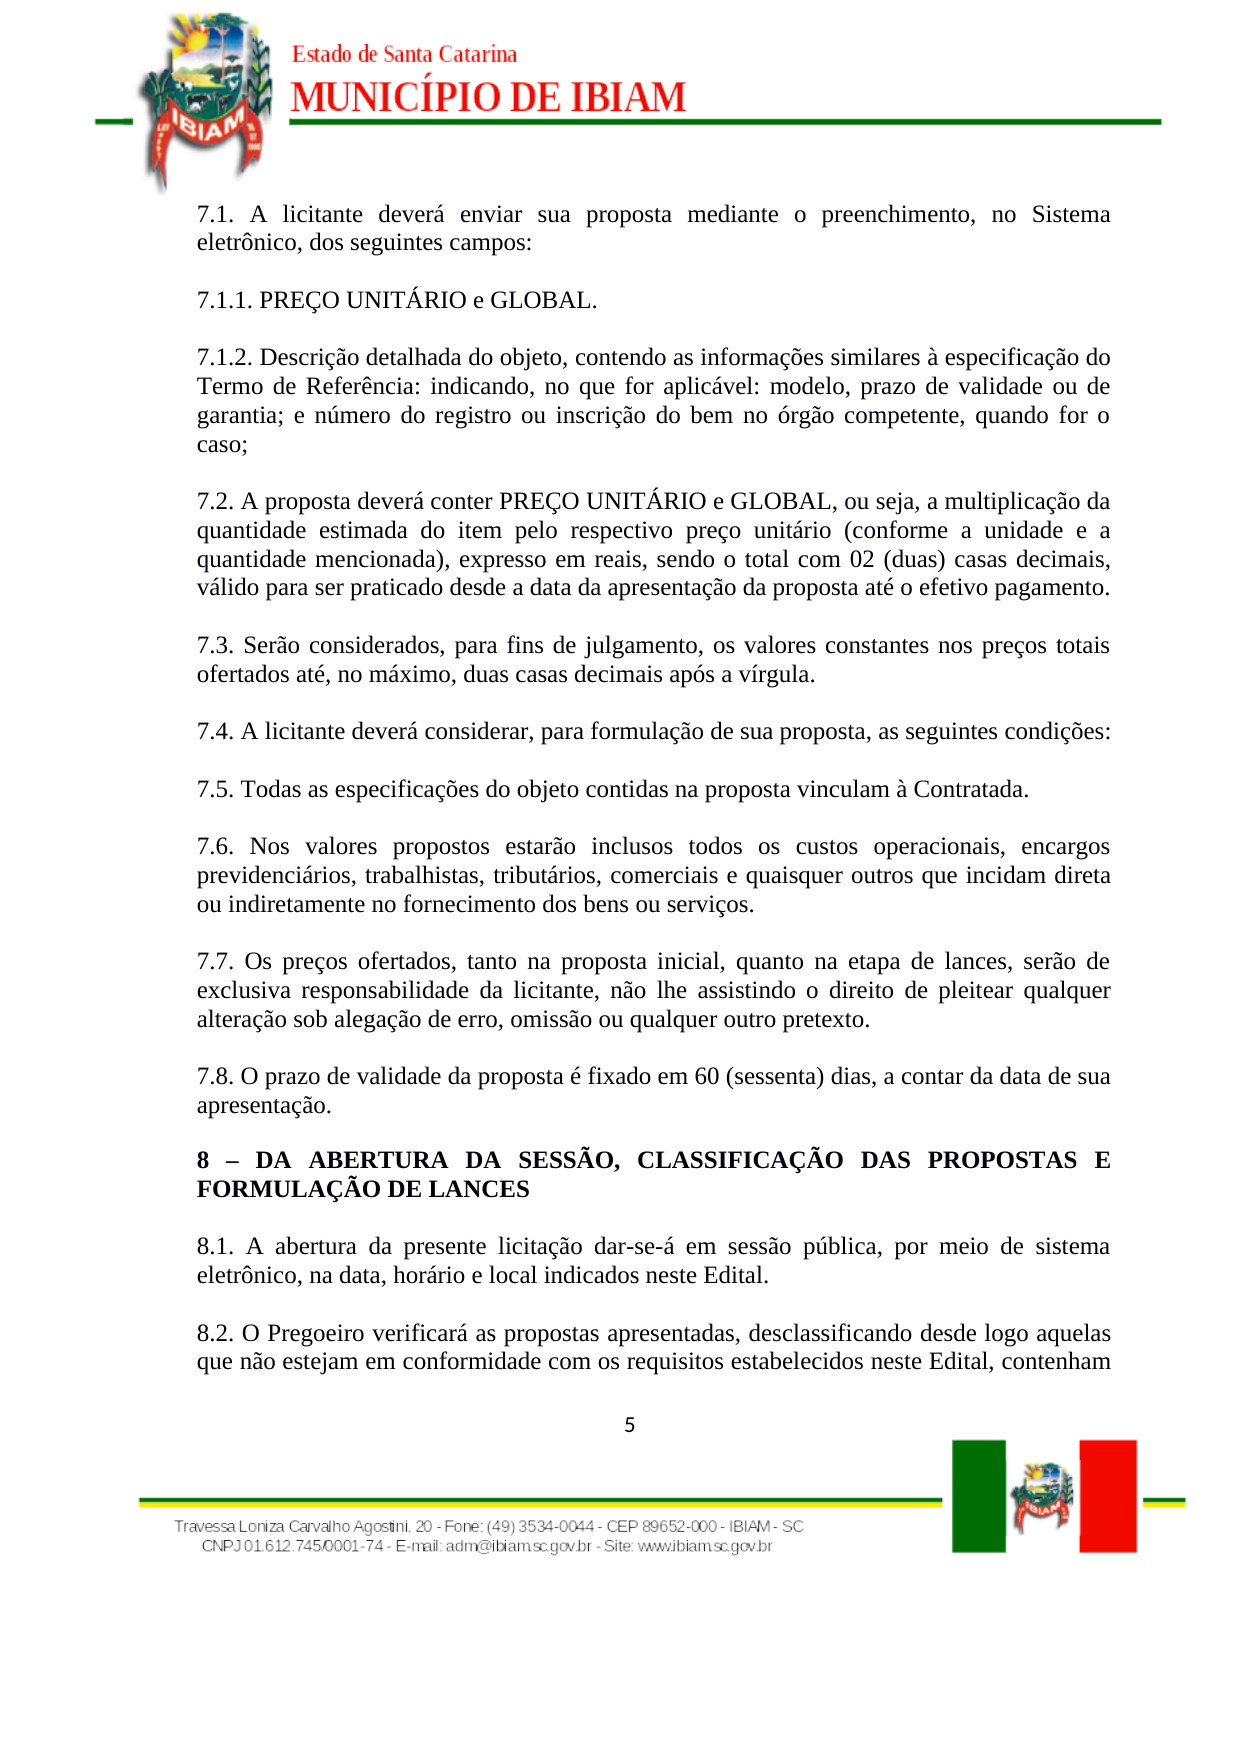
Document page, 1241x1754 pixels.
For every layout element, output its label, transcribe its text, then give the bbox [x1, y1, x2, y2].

text 8 – DA ABERTURA DA SESSÃO, CLASSIFICAÇÃO DAS PROPOSTAS E FORMULAÇÃO DE LANCES [197, 1145, 1112, 1203]
text 7.5. Todas as especificações do objeto contidas na proposta vinculam à Contratada. [197, 774, 1112, 802]
text 7.1.2. Descrição detalhada do objeto, contendo as informações similares à especificação do Termo de Referência: indicando, no que for aplicável: modelo, prazo de validade ou de garantia; e número do registro ou inscrição do bem no órgão competente, quando for o caso; [197, 342, 1112, 457]
text 8.1. A abertura da presente licitação dar-se-á em sessão pública, por meio de sistema eletrônico, na data, horário e local indicados neste Edital. [197, 1231, 1112, 1289]
text 7.1. A licitante deverá enviar sua proposta mediante o preenchimento, no Sistema eletrônico, dos seguintes campos: [197, 199, 1112, 256]
text 7.3. Serão considerados, para fins de julgamento, os valores constantes nos preços totais ofertados até, no máximo, duas casas decimais após a vírgula. [197, 630, 1112, 687]
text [197, 1318, 1112, 1375]
text 7.8. O prazo de validade da proposta é fixado em 60 (sessenta) dias, a contar da data de sua apresentação. [197, 1061, 1112, 1119]
text 7.1.1. PREÇO UNITÁRIO e GLOBAL. [197, 285, 1112, 314]
text 7.4. A licitante deverá considerar, para formulação de sua proposta, as seguintes condições: [197, 716, 1112, 745]
text 7.2. A proposta deverá conter PREÇO UNITÁRIO e GLOBAL, ou seja, a multiplicação da quantidade estimada do item pelo respectivo preço unitário (conforme a unidade e a quantidade mencionada), expresso em reais, sendo o total com 02 (duas) casas decimais, válido para ser praticado desde a data da apresentação da proposta até o efetivo pagamento. [197, 486, 1112, 601]
text 7.7. Os preços ofertados, tanto na proposta inicial, quanto na etapa de lances, serão de exclusiva responsabilidade da licitante, não lhe assistindo o direito de pleitear qualquer alteração sob alegação de erro, omissão ou qualquer outro pretexto. [197, 946, 1112, 1032]
text 7.6. Nos valores propostos estarão inclusos todos os custos operacionais, encargos previdenciários, trabalhistas, tributários, comerciais e quaisquer outros que incidam direta ou indiretamente no fornecimento dos bens ou serviços. [197, 831, 1112, 917]
